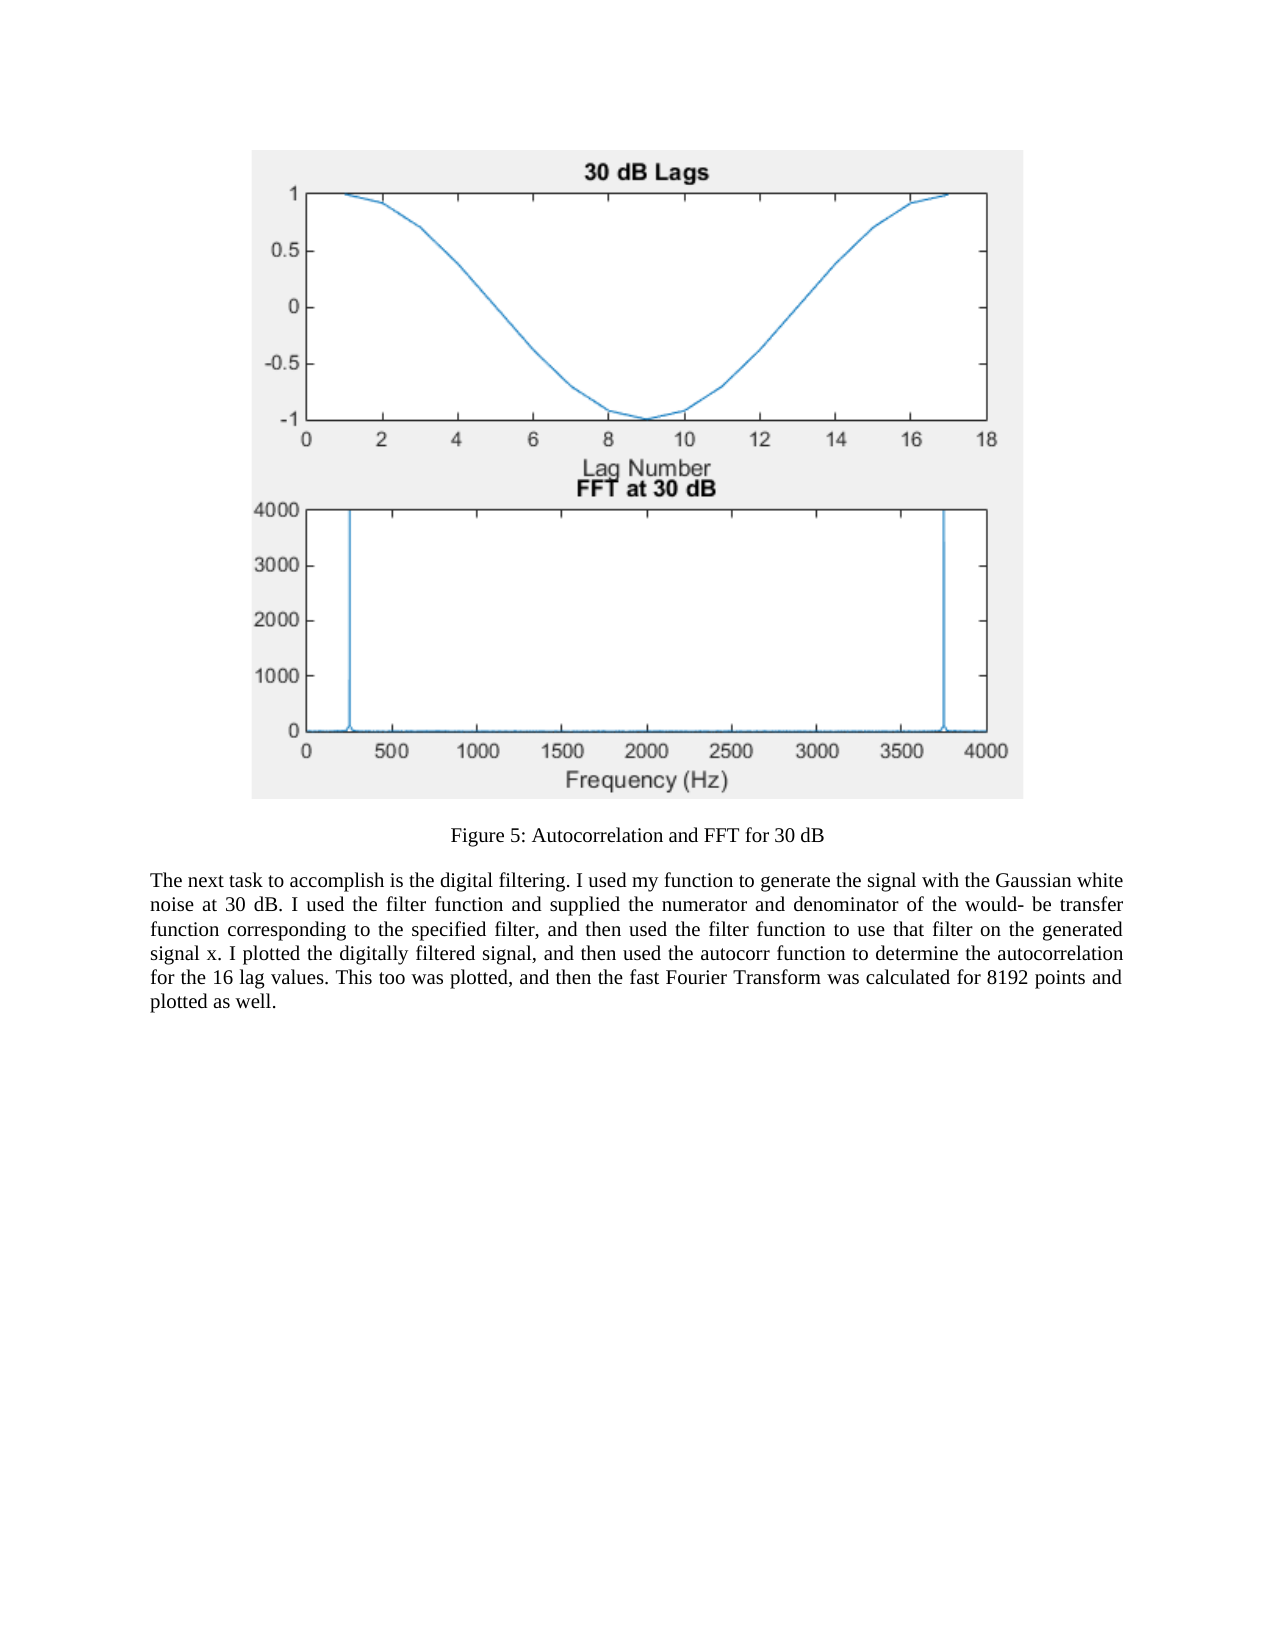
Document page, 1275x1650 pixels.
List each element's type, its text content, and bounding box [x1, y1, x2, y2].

picture [251, 150, 1024, 799]
text The next task to accomplish is the digital filtering. I used my function to generate the signal with the Gaussian white noise at 30 dB. I used the filter function and supplied the numerator and denominator of the would- be transfer function corresponding to the specified filter, and then used the filter function to use that filter on the generated signal x. I plotted the digitally filtered signal, and then used the autocorr function to determine the autocorrelation for the 16 lag values. This too was plotted, and then the fast Fourier Transform was calculated for 8192 points and plotted as well. [150, 868, 1125, 1013]
